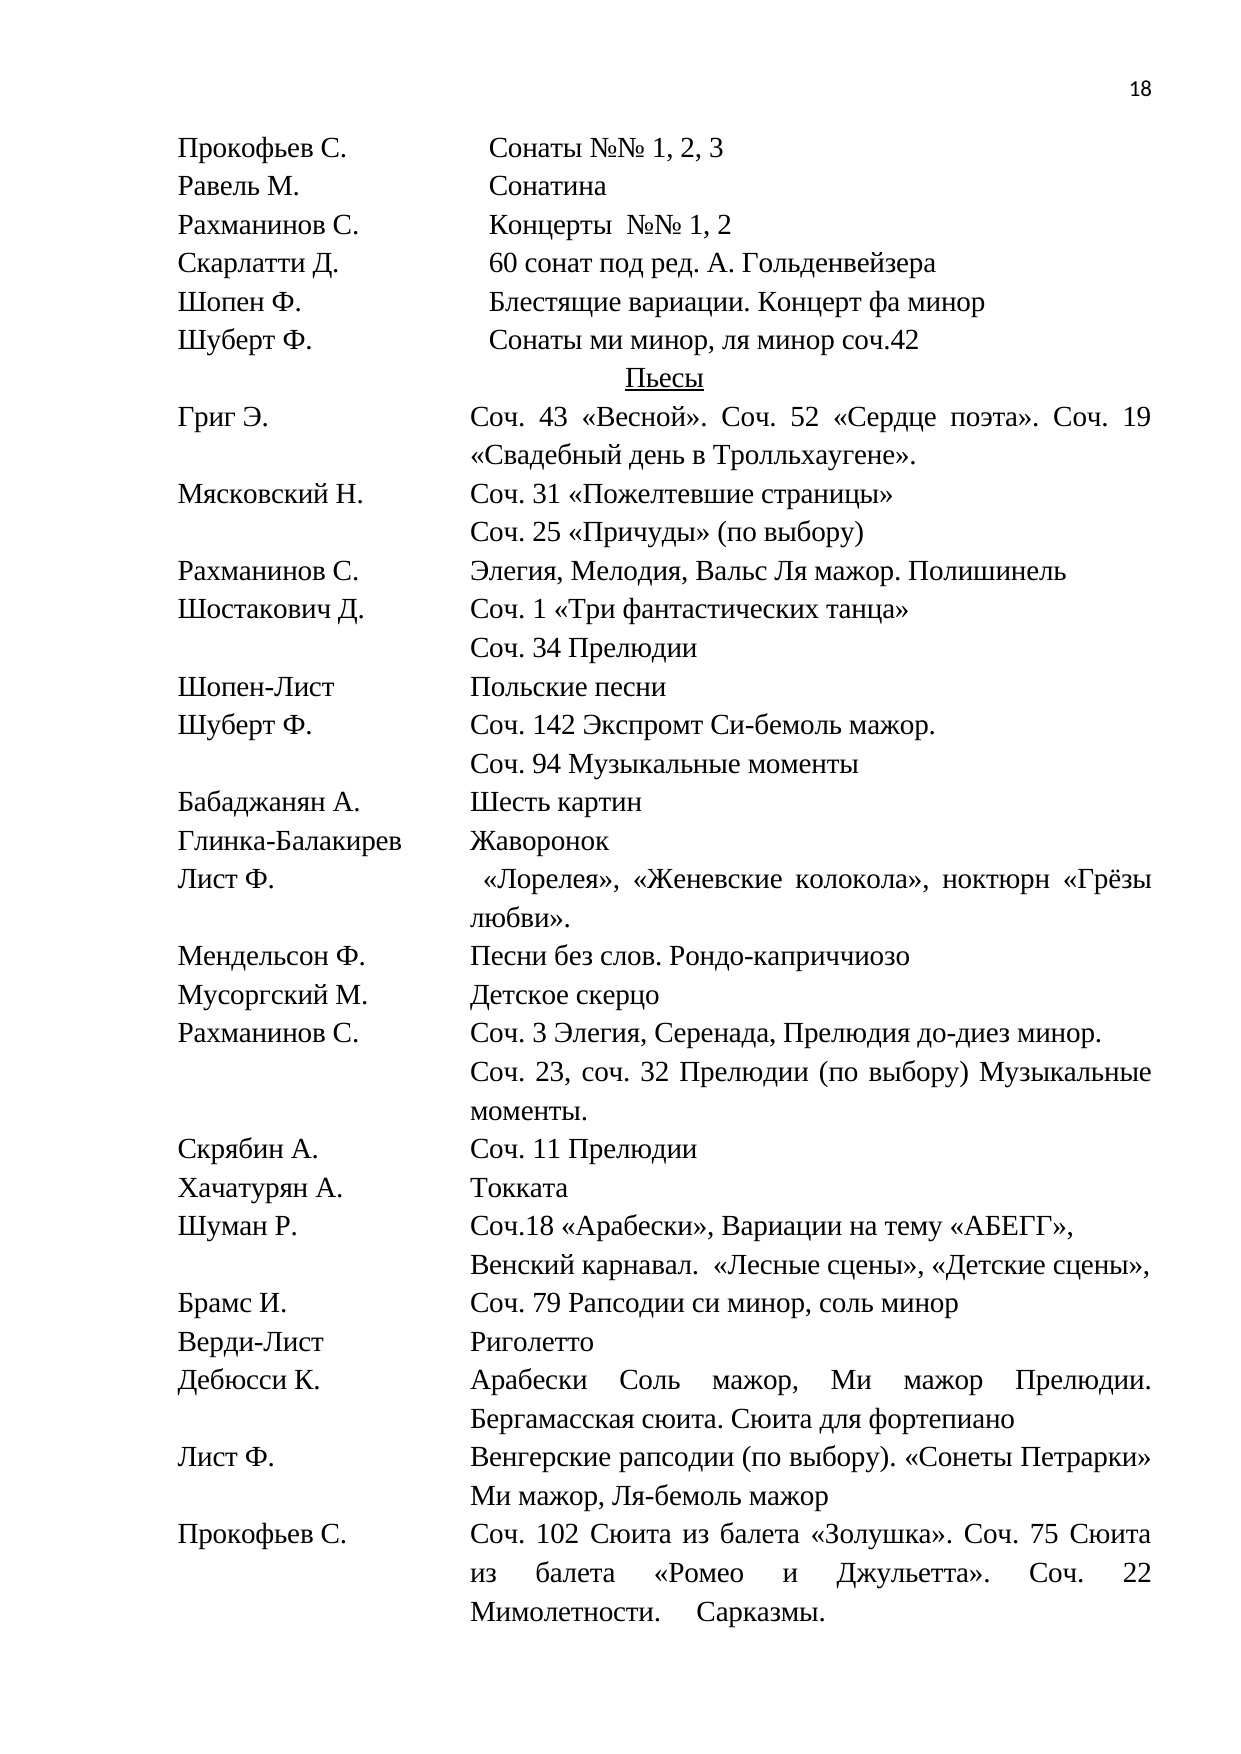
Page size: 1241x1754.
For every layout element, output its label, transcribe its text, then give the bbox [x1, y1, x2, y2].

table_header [459, 399, 1163, 1632]
text Пьесы [177, 360, 1152, 394]
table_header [166, 130, 477, 360]
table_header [166, 399, 458, 1632]
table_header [477, 130, 1163, 360]
